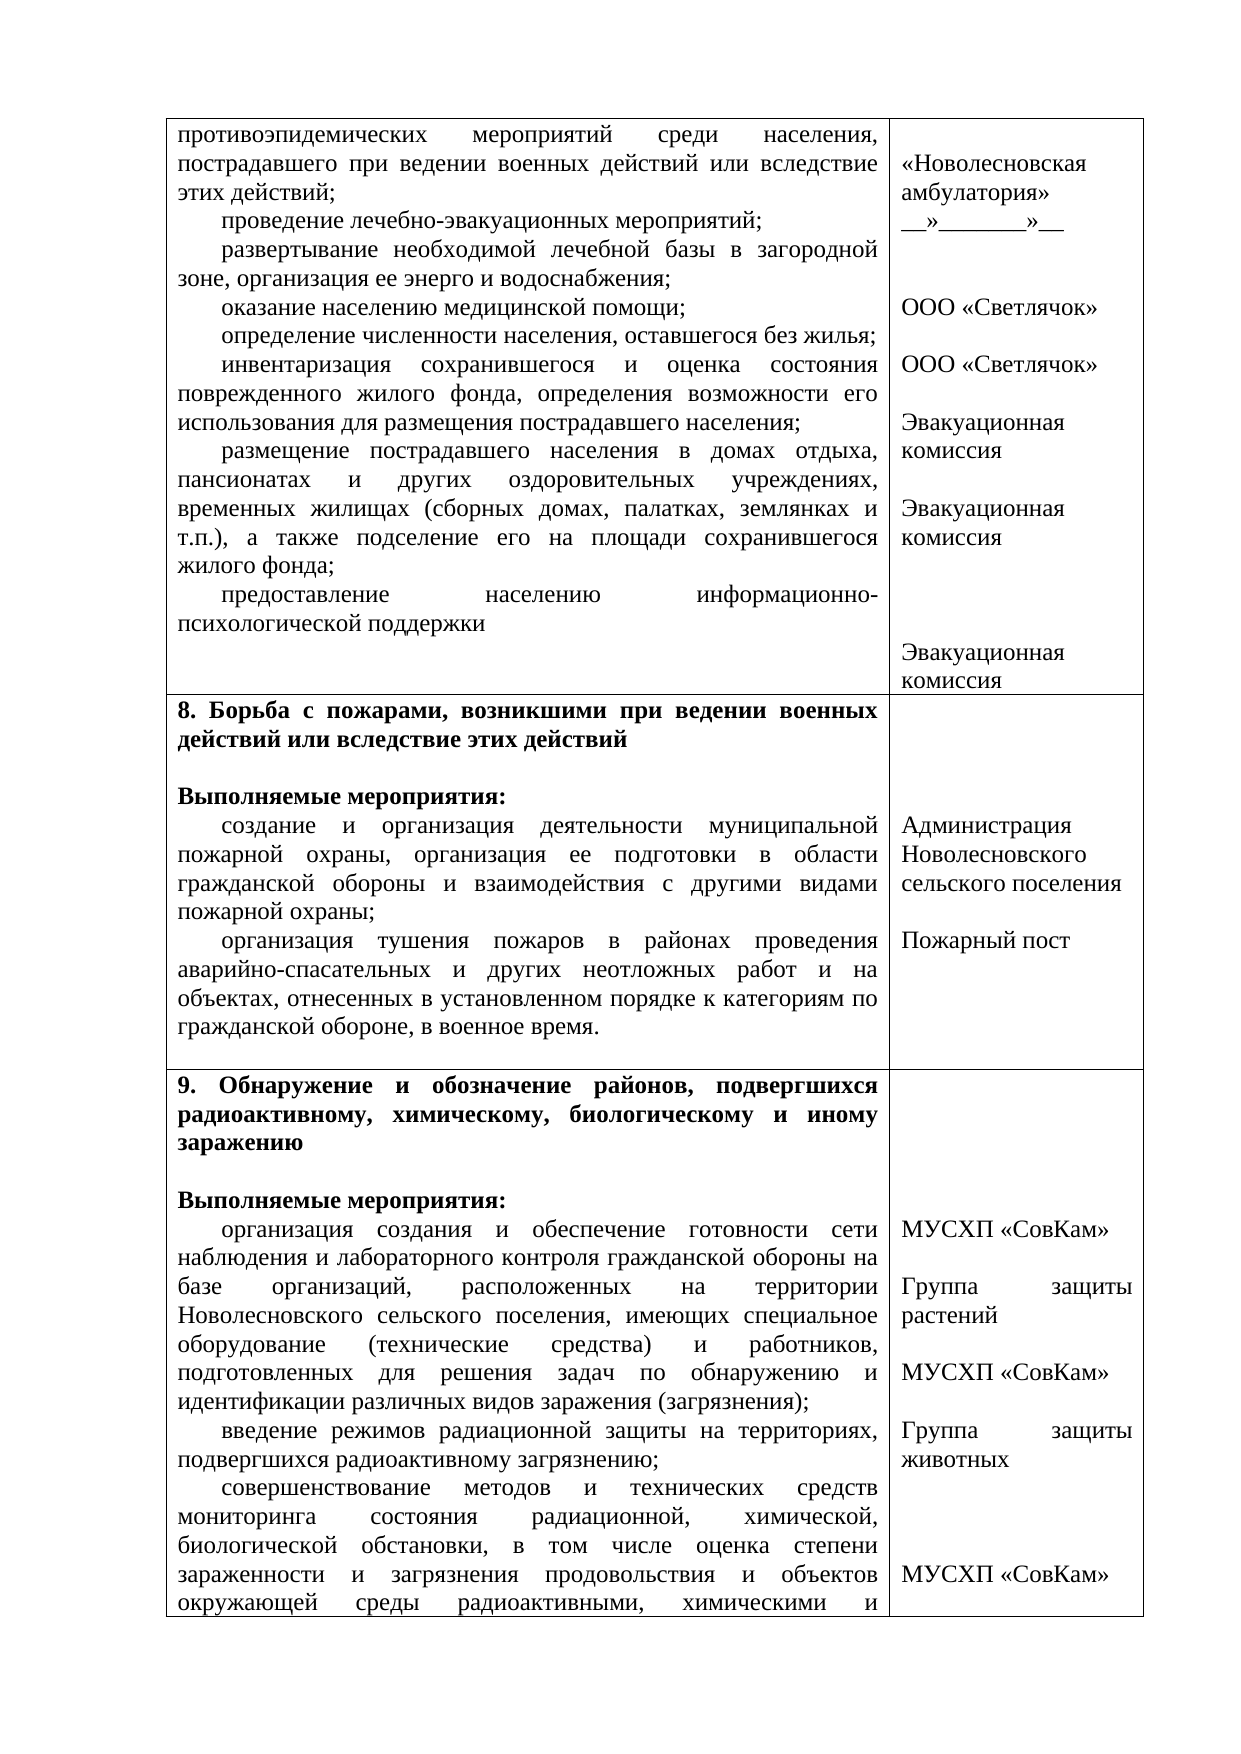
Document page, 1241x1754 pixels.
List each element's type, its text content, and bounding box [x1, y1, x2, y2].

table_cell Администрация Новолесновского сельского поселения Пожарный пост [890, 695, 1143, 1069]
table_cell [167, 1070, 889, 1616]
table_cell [890, 119, 1143, 694]
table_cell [167, 119, 889, 694]
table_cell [890, 1070, 1143, 1616]
table_cell 8. Борьба с пожарами, возникшими при ведении военных действий или вследствие этих действий Выполняемые мероприятия: создание и организация деятельности муниципальной пожарной охраны, организация ее подготовки в области гражданской обороны и взаимодействия с другими видами пожарной охраны; организация тушения пожаров в районах проведения аварийно-спасательных и других неотложных работ и на объектах, отнесенных в установленном порядке к категориям по гражданской обороне, в военное время. [167, 695, 889, 1069]
